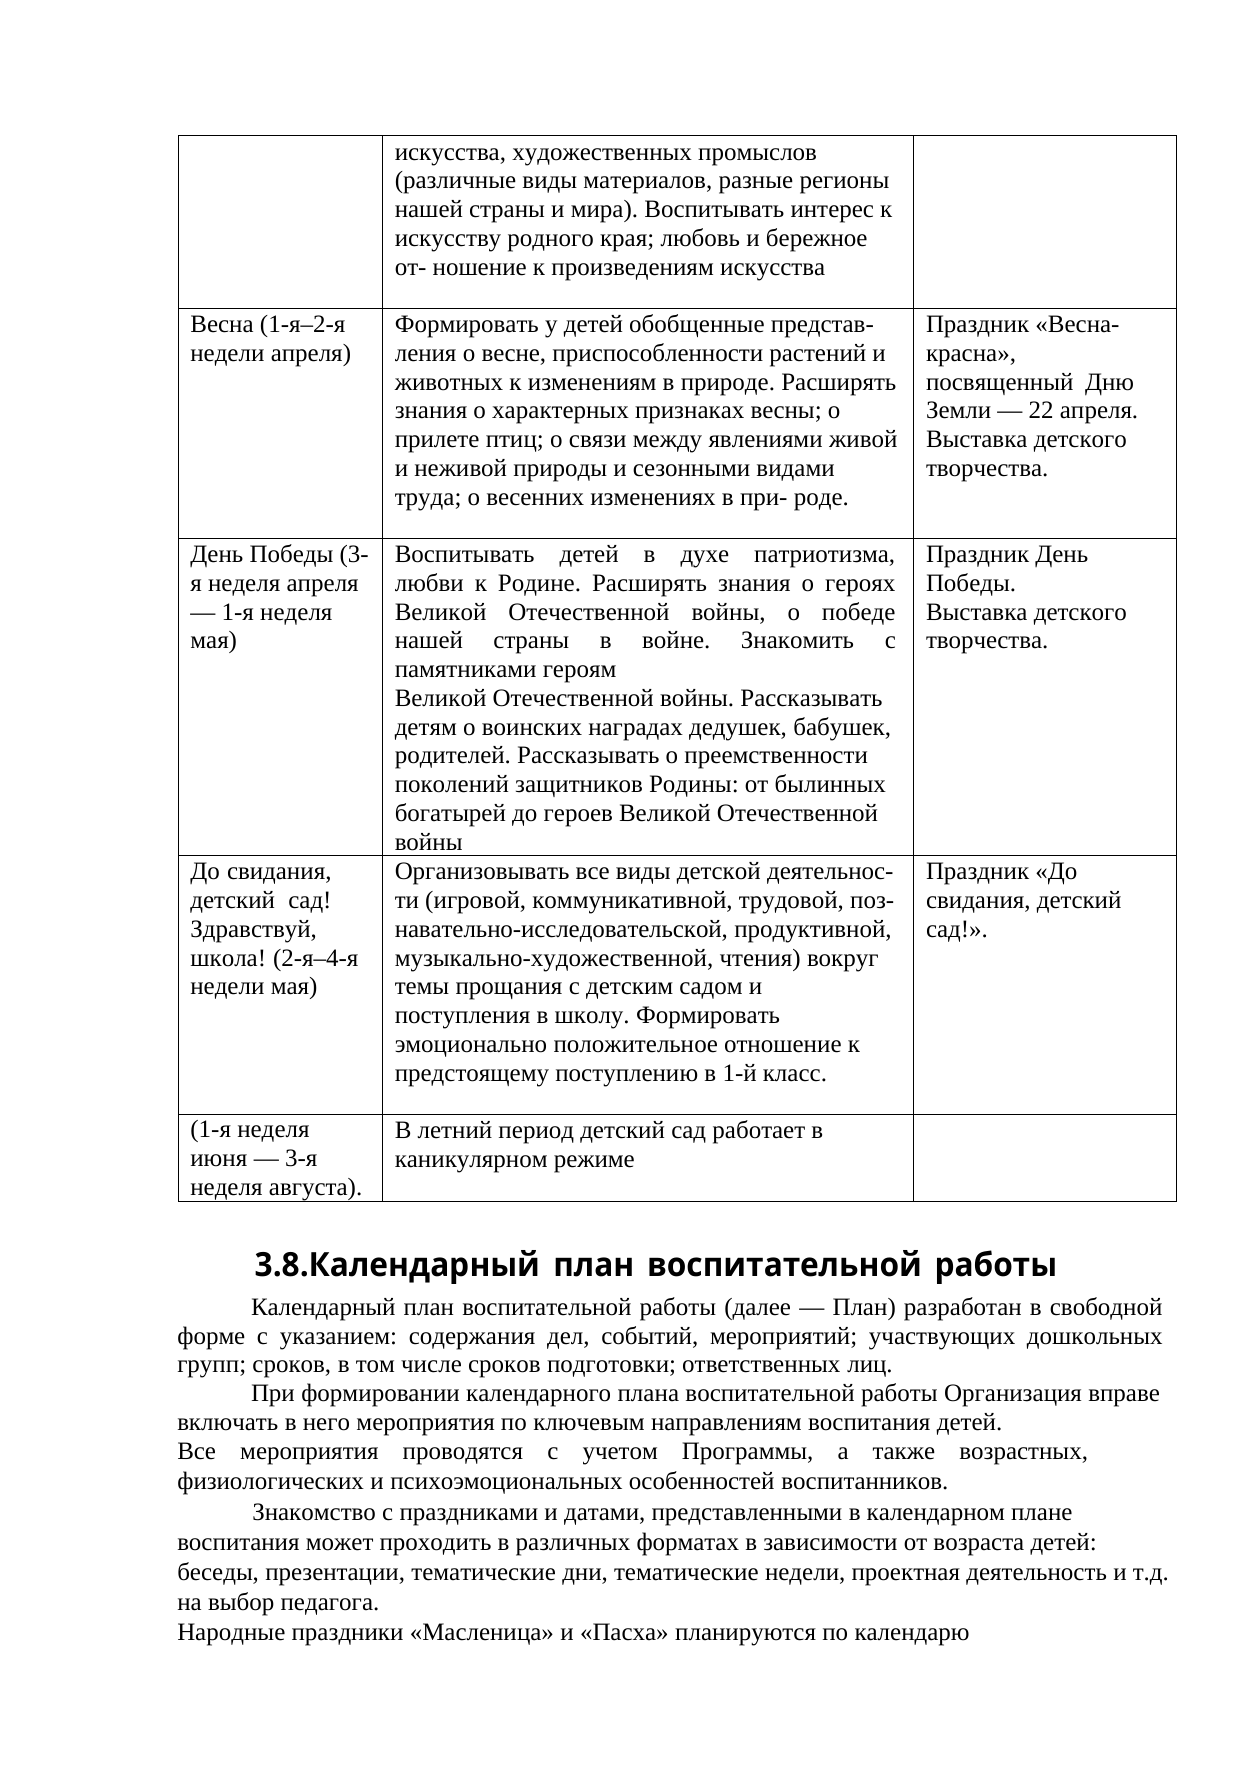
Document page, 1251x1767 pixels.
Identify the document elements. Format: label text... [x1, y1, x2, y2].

table_cell Весна (1-я–2-я недели апреля) [179, 309, 382, 538]
table_cell Формировать у детей обобщенные представ- ления о весне, приспособленности растений и животных к изменениям в природе. Расширять знания о характерных признаках весны; о прилете птиц; о связи между явлениями живой и неживой природы и сезонными видами труда; о весенних изменениях в при- роде. [383, 309, 913, 538]
table_cell Воспитывать детей в духе патриотизма, любви к Родине. Расширять знания о героях Великой Отечественной войны, о победе нашей страны в войне. Знакомить с памятниками героям Великой Отечественной войны. Рассказывать детям о воинских наградах дедушек, бабушек, родителей. Рассказывать о преемственности поколений защитников Родины: от былинных богатырей до героев Великой Отечественной войны [383, 539, 913, 855]
table_cell [914, 1115, 1176, 1201]
table_header [179, 136, 382, 308]
table_header [914, 136, 1176, 308]
table_cell (1-я неделя июня — 3-я неделя августа). [179, 1115, 382, 1201]
text Календарный план воспитательной работы (далее — План) разработан в свободной форме с указанием: содержания дел, событий, мероприятий; участвующих дошкольных групп; сроков, в том числе сроков подготовки; ответственных лиц. [177, 1292, 1163, 1378]
table_cell День Победы (3- я неделя апреля — 1-я неделя мая) [179, 539, 382, 855]
table_cell Организовывать все виды детской деятельнос- ти (игровой, коммуникативной, трудовой, поз- навательно-исследовательской, продуктивной, музыкально-художественной, чтения) вокруг темы прощания с детским садом и поступления в школу. Формировать эмоционально положительное отношение к предстоящему поступлению в 1-й класс. [383, 856, 913, 1114]
table_cell Праздник «Весна- красна», посвященный Дню Земли — 22 апреля. Выставка детского творчества. [914, 309, 1176, 538]
text Все мероприятия проводятся с учетом Программы, а также возрастных, физиологических и психоэмоциональных особенностей воспитанников. [177, 1436, 1088, 1495]
text Народные праздники «Масленица» и «Пасха» планируются по календарю [177, 1617, 1210, 1646]
table_cell Праздник День Победы. Выставка детского творчества. [914, 539, 1176, 855]
table_cell В летний период детский сад работает в каникулярном режиме [383, 1115, 913, 1201]
table_cell Праздник «До свидания, детский сад!». [914, 856, 1176, 1114]
text При формировании календарного плана воспитательной работы Организация вправе включать в него мероприятия по ключевым направлениям воспитания детей. [177, 1378, 1161, 1436]
text Знакомство с праздниками и датами, представленными в календарном плане воспитания может проходить в различных форматах в зависимости от возраста детей: беседы, презентации, тематические дни, тематические недели, проектная деятельность и т.д. на выбор педагога. [177, 1497, 1177, 1616]
subtitle 3.8.Календарный план воспитательной работы [254, 1240, 1210, 1286]
table_cell До свидания, детский сад! Здравствуй, школа! (2-я–4-я недели мая) [179, 856, 382, 1114]
table_header искусства, художественных промыслов (различные виды материалов, разные регионы нашей страны и мира). Воспитывать интерес к искусству родного края; любовь и бережное от- ношение к произведениям искусства [383, 136, 913, 308]
